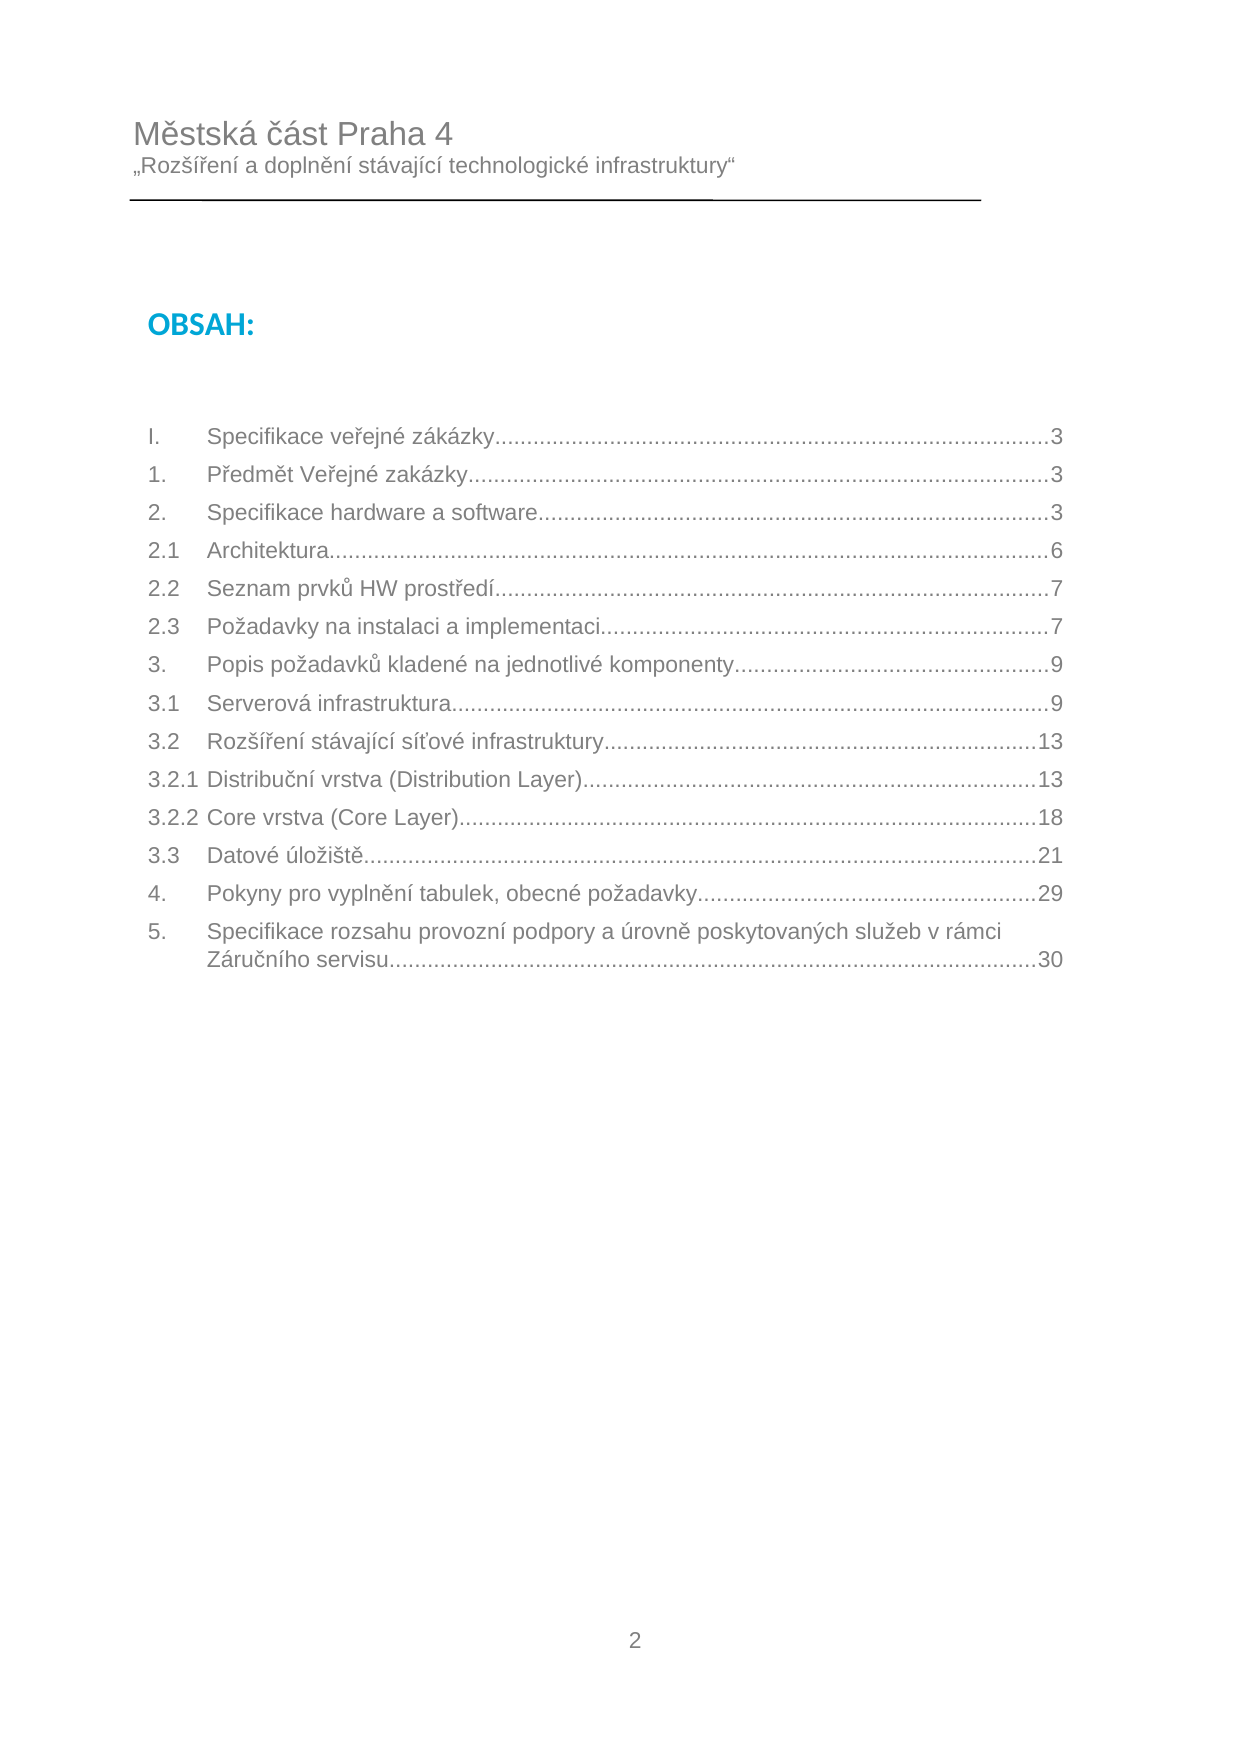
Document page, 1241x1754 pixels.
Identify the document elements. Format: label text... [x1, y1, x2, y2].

text 4. Pokyny pro vyplnění tabulek, obecné požadavky 29 [148, 880, 1034, 907]
text 2.3 Požadavky na instalaci a implementaci 7 [148, 613, 1034, 640]
text 1. Předmět Veřejné zakázky 3 [148, 461, 1034, 487]
text 3.2.2 Core vrstva (Core Layer) 18 [148, 804, 1034, 830]
text 3.2.1 Distribuční vrstva (Distribution Layer) 13 [148, 766, 1034, 792]
text I. Specifikace veřejné zákázky 3 [148, 423, 1034, 449]
text 3.1 Serverová infrastruktura 9 [148, 689, 1034, 716]
text 3.2 Rozšíření stávající síťové infrastruktury 13 [148, 728, 1034, 754]
text 2.2 Seznam prvků HW prostředí 7 [148, 575, 1034, 602]
text OBSAH: [148, 303, 1063, 344]
text 3. Popis požadavků kladené na jednotlivé komponenty 9 [148, 651, 1034, 678]
text 2.1 Architektura 6 [148, 537, 1034, 563]
text 5. Specifikace rozsahu provozní podpory a úrovně poskytovaných služeb v rámci Záručního servisu 30 [148, 918, 1034, 972]
text 2. Specifikace hardware a software 3 [148, 499, 1034, 525]
text 3.3 Datové úložiště 21 [148, 842, 1034, 868]
